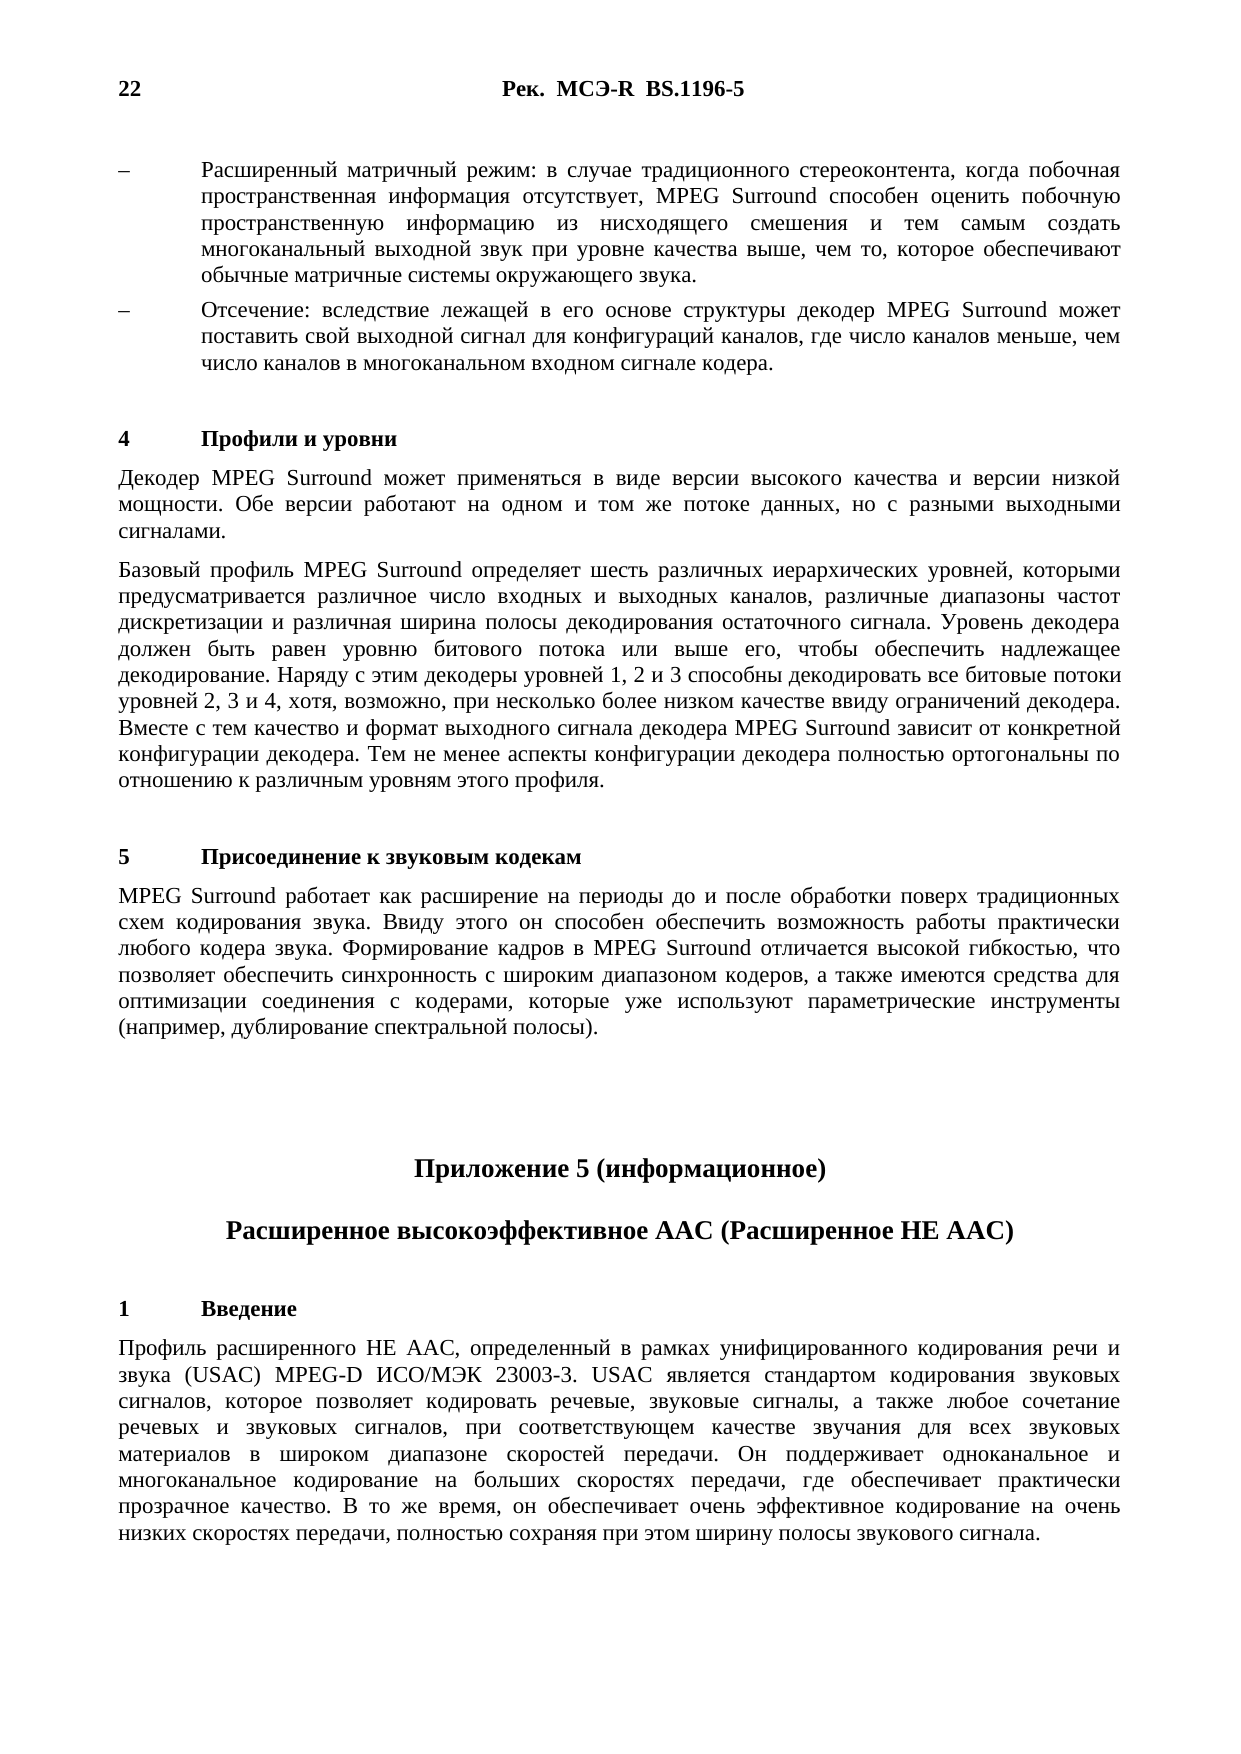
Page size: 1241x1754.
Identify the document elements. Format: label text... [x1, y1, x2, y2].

text MPEG Surround работает как расширение на периоды до и после обработки поверх традиционных схем кодирования звука. Ввиду этого он способен обеспечить возможность работы практически любого кодера звука. Формирование кадров в MPEG Surround отличается высокой гибкостью, что позволяет обеспечить синхронность с широким диапазоном кодеров, а также имеются средства для оптимизации соединения с кодерами, которые уже используют параметрические инструменты (например, дублирование спектральной полосы). [118, 882, 1122, 1040]
subtitle 1 Введение [118, 1296, 1122, 1322]
text – Отсечение: вследствие лежащей в его основе структуры декодер MPEG Surround может поставить свой выходной сигнал для конфигураций каналов, где число каналов меньше, чем число каналов в многоканальном входном сигнале кодера. [118, 296, 1122, 375]
subtitle 5 Присоединение к звуковым кодекам [118, 843, 1122, 869]
title Приложение 5 (информационное) Расширенное высокоэффективное AAC (Расширенное HE AAC) [118, 1090, 1122, 1246]
text Профиль расширенного HE AAC, определенный в рамках унифицированного кодирования речи и звука (USAC) MPEG-D ИСО/МЭК 23003-3. USAC является стандартом кодирования звуковых сигналов, которое позволяет кодировать речевые, звуковые сигналы, а также любое сочетание речевых и звуковых сигналов, при соответствующем качестве звучания для всех звуковых материалов в широком диапазоне скоростей передачи. Он поддерживает одноканальное и многоканальное кодирование на больших скоростях передачи, где обеспечивает практически прозрачное качество. В то же время, он обеспечивает очень эффективное кодирование на очень низких скоростях передачи, полностью сохраняя при этом ширину полосы звукового сигнала. [118, 1334, 1122, 1545]
text Декодер MPEG Surround может применяться в виде версии высокого качества и версии низкой мощности. Обе версии работают на одном и том же потоке данных, но с разными выходными сигналами. [118, 464, 1122, 543]
subtitle 4 Профили и уровни [118, 425, 1122, 452]
text Базовый профиль MPEG Surround определяет шесть различных иерархических уровней, которыми предусматривается различное число входных и выходных каналов, различные диапазоны частот дискретизации и различная ширина полосы декодирования остаточного сигнала. Уровень декодера должен быть равен уровню битового потока или выше его, чтобы обеспечить надлежащее декодирование. Наряду с этим декодеры уровней 1, 2 и 3 способны декодировать все битовые потоки уровней 2, 3 и 4, хотя, возможно, при несколько более низком качестве ввиду ограничений декодера. Вместе с тем качество и формат выходного сигнала декодера MPEG Surround зависит от конкретной конфигурации декодера. Тем не менее аспекты конфигурации декодера полностью ортогональны по отношению к различным уровням этого профиля. [118, 556, 1122, 793]
text – Расширенный матричный режим: в случае традиционного стереоконтента, когда побочная пространственная информация отсутствует, MPEG Surround способен оценить побочную пространственную информацию из нисходящего смешения и тем самым создать многоканальный выходной звук при уровне качества выше, чем то, которое обеспечивают обычные матричные системы окружающего звука. [118, 156, 1122, 288]
